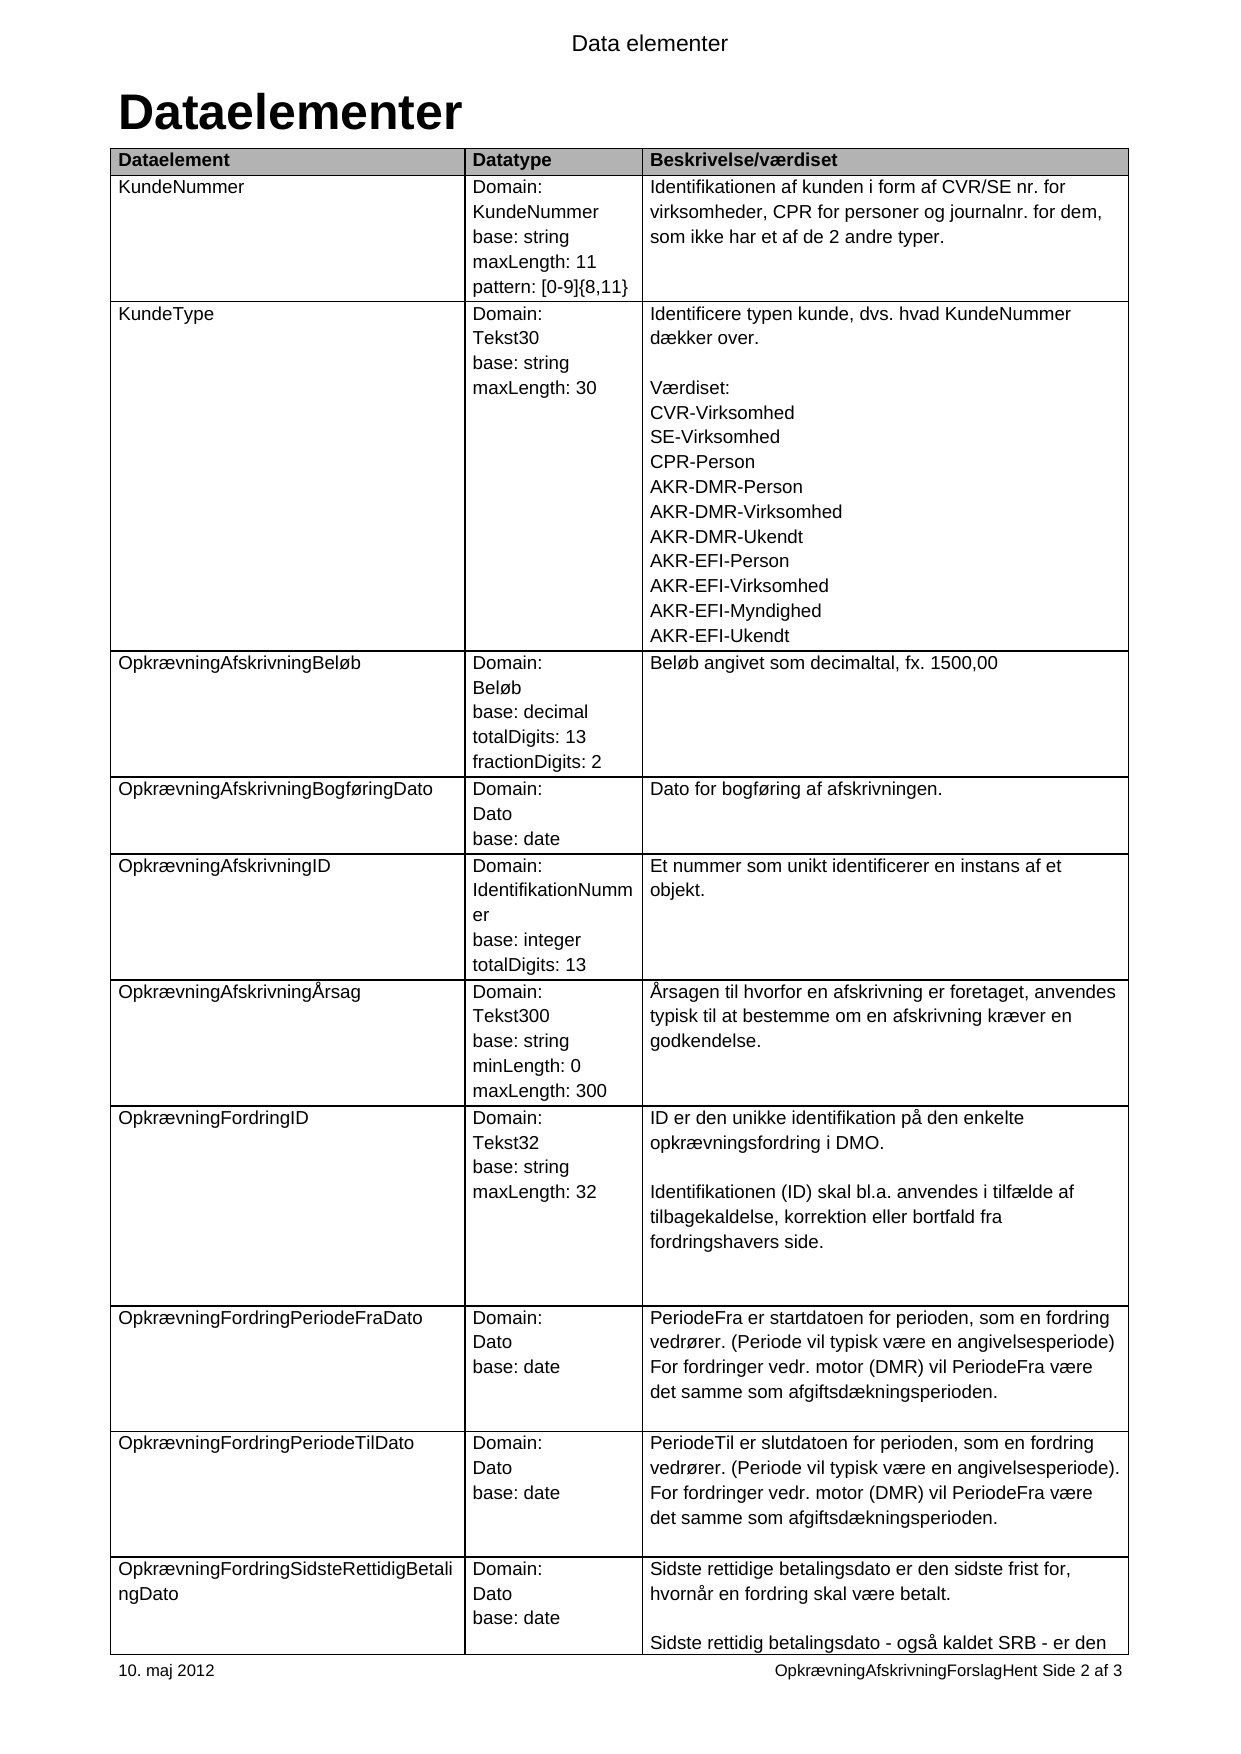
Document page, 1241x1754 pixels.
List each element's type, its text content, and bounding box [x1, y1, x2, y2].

table_header Beskrivelse/værdiset [643, 149, 1128, 175]
table_header Datatype [466, 149, 642, 175]
table_cell Domain: Beløb base: decimal totalDigits: 13 fractionDigits: 2 [466, 652, 642, 776]
table_cell OpkrævningFordringID [111, 1107, 464, 1305]
table_cell Beløb angivet som decimaltal, fx. 1500,00 [643, 652, 1128, 776]
table_cell OpkrævningAfskrivningID [111, 855, 464, 979]
table_cell OpkrævningFordringPeriodeFraDato [111, 1307, 464, 1431]
table_cell OpkrævningFordringPeriodeTilDato [111, 1432, 464, 1556]
table_cell OpkrævningAfskrivningBogføringDato [111, 778, 464, 853]
table_cell PeriodeFra er startdatoen for perioden, som en fordring vedrører. (Periode vil typisk være en angivelsesperiode) For fordringer vedr. motor (DMR) vil PeriodeFra være det samme som afgiftsdækningsperioden. [643, 1307, 1128, 1431]
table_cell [466, 1558, 642, 1653]
table_cell Årsagen til hvorfor en afskrivning er foretaget, anvendes typisk til at bestemme om en afskrivning kræver en godkendelse. [643, 981, 1128, 1105]
table_cell KundeType [111, 302, 464, 650]
table_cell OpkrævningAfskrivningBeløb [111, 652, 464, 776]
table_cell Domain: Dato base: date [466, 1432, 642, 1556]
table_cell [111, 1558, 464, 1653]
table_cell Domain: Dato base: date [466, 778, 642, 853]
table_cell OpkrævningAfskrivningÅrsag [111, 981, 464, 1105]
table_cell Domain: IdentifikationNummer base: integer totalDigits: 13 [466, 855, 642, 979]
table_cell PeriodeTil er slutdatoen for perioden, som en fordring vedrører. (Periode vil typisk være en angivelsesperiode). For fordringer vedr. motor (DMR) vil PeriodeFra være det samme som afgiftsdækningsperioden. [643, 1432, 1128, 1556]
table_cell ID er den unikke identifikation på den enkelte opkrævningsfordring i DMO. Identifikationen (ID) skal bl.a. anvendes i tilfælde af tilbagekaldelse, korrektion eller bortfald fra fordringshavers side. [643, 1107, 1128, 1305]
table_header Dataelement [111, 149, 464, 175]
table_cell KundeNummer [111, 176, 464, 301]
table_cell Dato for bogføring af afskrivningen. [643, 778, 1128, 853]
table_cell Identificere typen kunde, dvs. hvad KundeNummer dækker over. Værdiset: CVR-Virksomhed SE-Virksomhed CPR-Person AKR-DMR-Person AKR-DMR-Virksomhed AKR-DMR-Ukendt AKR-EFI-Person AKR-EFI-Virksomhed AKR-EFI-Myndighed AKR-EFI-Ukendt [643, 302, 1128, 650]
table_cell Et nummer som unikt identificerer en instans af et objekt. [643, 855, 1128, 979]
text Dataelementer [118, 82, 1181, 140]
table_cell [643, 1558, 1128, 1653]
table_cell Domain: KundeNummer base: string maxLength: 11 pattern: [0-9]{8,11} [466, 176, 642, 301]
table_cell Domain: Tekst30 base: string maxLength: 30 [466, 302, 642, 650]
table_cell Domain: Dato base: date [466, 1307, 642, 1431]
table_cell Domain: Tekst300 base: string minLength: 0 maxLength: 300 [466, 981, 642, 1105]
table_cell Domain: Tekst32 base: string maxLength: 32 [466, 1107, 642, 1305]
table_cell Identifikationen af kunden i form af CVR/SE nr. for virksomheder, CPR for personer og journalnr. for dem, som ikke har et af de 2 andre typer. [643, 176, 1128, 301]
